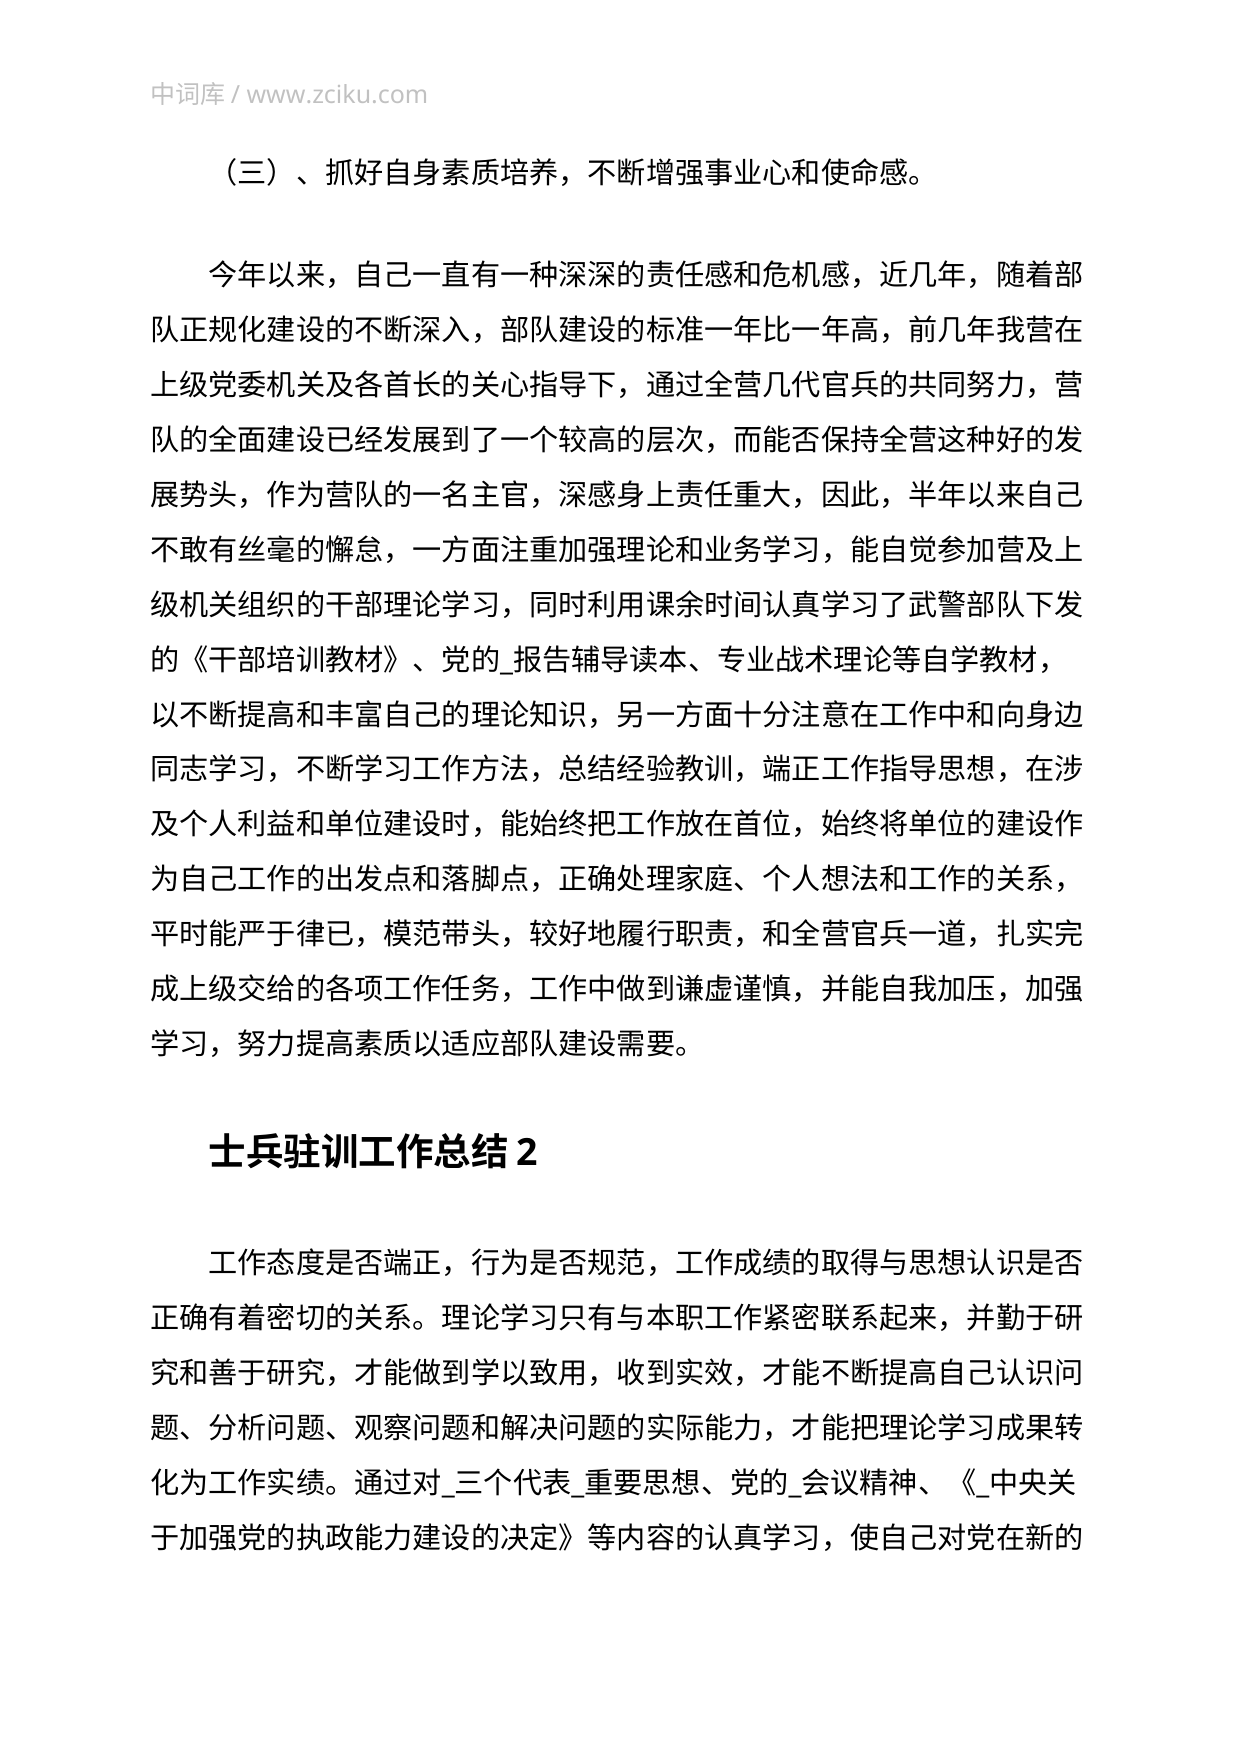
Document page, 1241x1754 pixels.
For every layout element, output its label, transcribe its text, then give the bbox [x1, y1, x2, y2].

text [150, 1240, 1090, 1557]
text （三）、抓好自身素质培养，不断增强事业心和使命感。 [150, 150, 1090, 192]
text 士兵驻训工作总结2 [150, 1122, 1090, 1177]
text 今年以来，自己一直有一种深深的责任感和危机感，近几年，随着部队正规化建设的不断深入，部队建设的标准一年比一年高，前几年我营在上级党委机关及各首长的关心指导下，通过全营几代官兵的共同努力，营队的全面建设已经发展到了一个较高的层次，而能否保持全营这种好的发展势头，作为营队的一名主官，深感身上责任重大，因此，半年以来自己不敢有丝毫的懈怠，一方面注重加强理论和业务学习，能自觉参加营及上级机关组织的干部理论学习，同时利用课余时间认真学习了武警部队下发的《干部培训教材》、党的_报告辅导读本、专业战术理论等自学教材，以不断提高和丰富自己的理论知识，另一方面十分注意在工作中和向身边同志学习，不断学习工作方法，总结经验教训，端正工作指导思想，在涉及个人利益和单位建设时，能始终把工作放在首位，始终将单位的建设作为自己工作的出发点和落脚点，正确处理家庭、个人想法和工作的关系，平时能严于律已，模范带头，较好地履行职责，和全营官兵一道，扎实完成上级交给的各项工作任务，工作中做到谦虚谨慎，并能自我加压，加强学习，努力提高素质以适应部队建设需要。 [150, 252, 1090, 1063]
